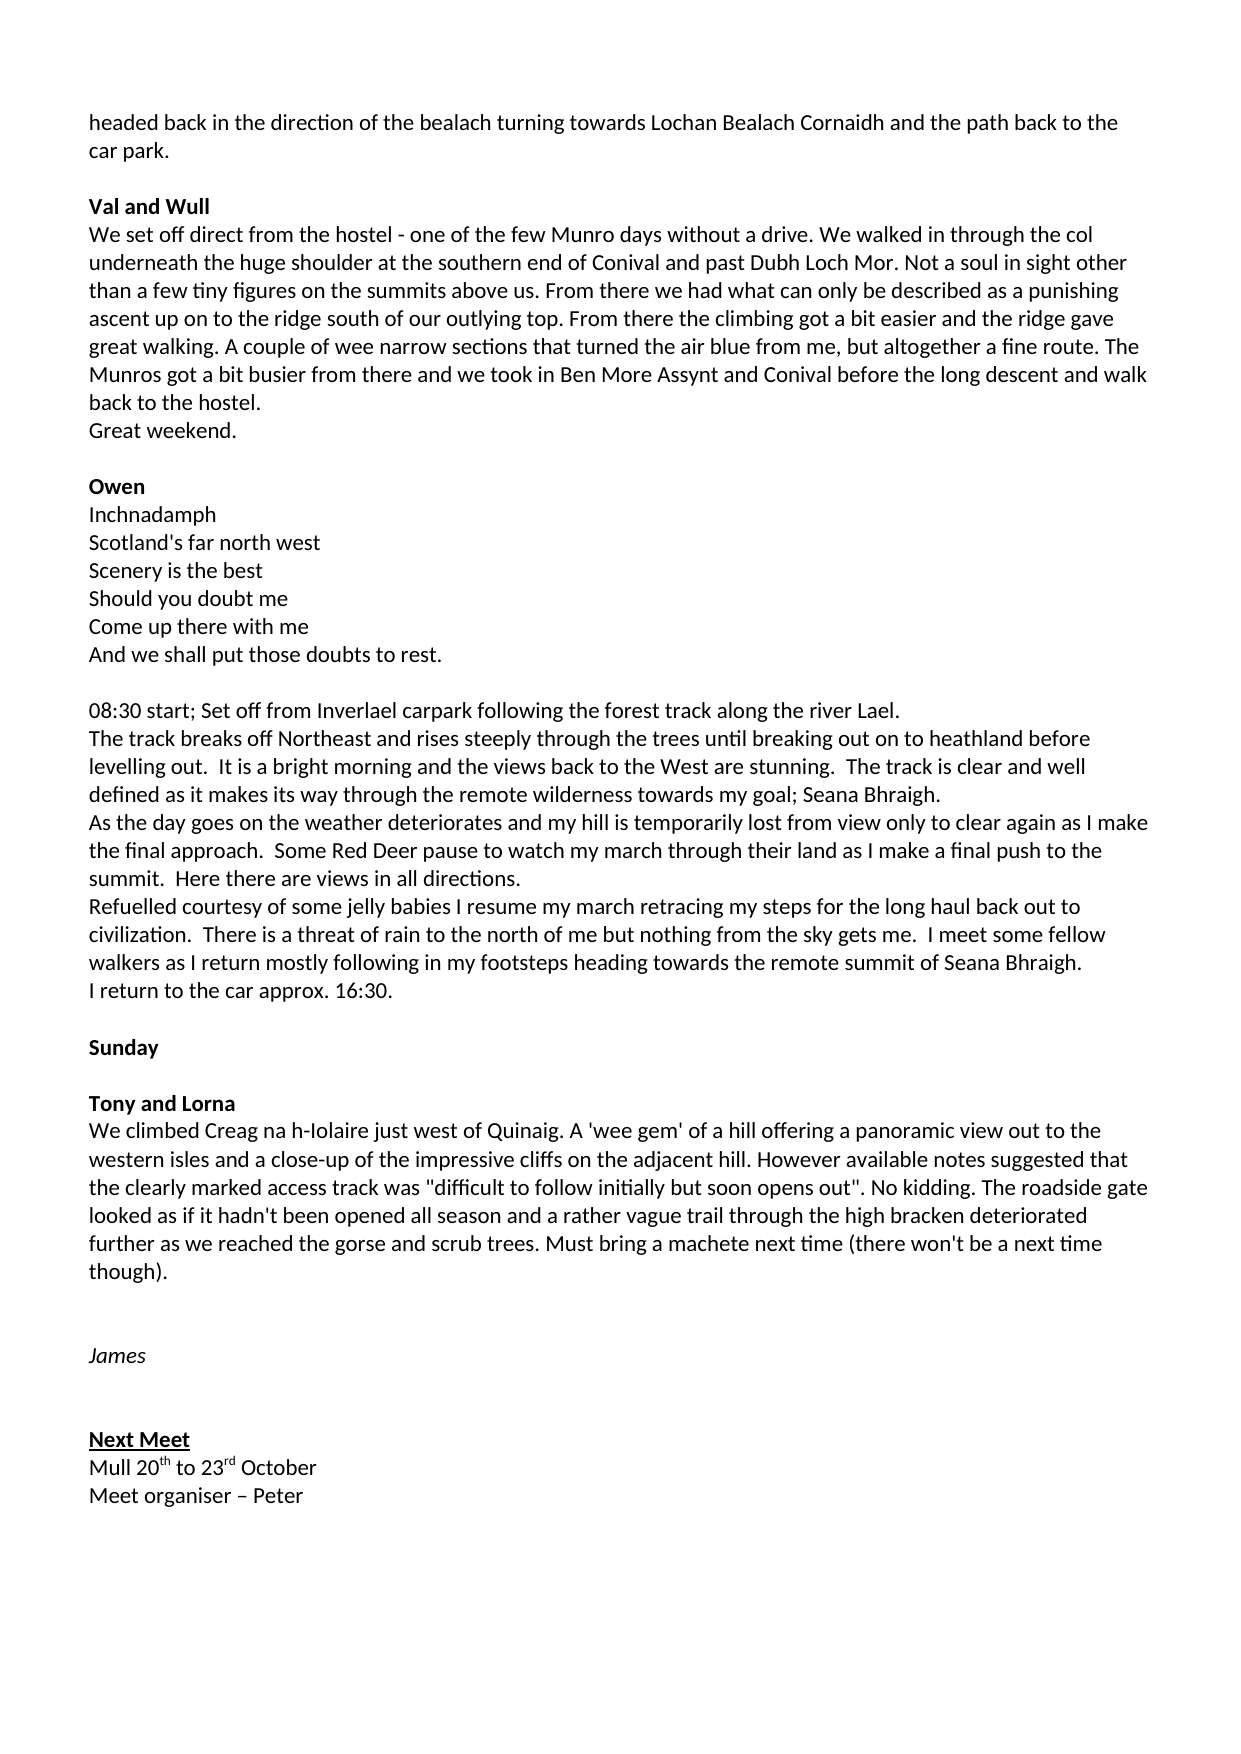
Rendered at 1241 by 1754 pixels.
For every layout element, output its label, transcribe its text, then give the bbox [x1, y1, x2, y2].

text I return to the car approx. 16:30. [89, 977, 1152, 1004]
text 08:30 start; Set off from Inverlael carpark following the forest track along the river Lael. [89, 696, 1152, 724]
text Meet organiser – Peter [89, 1481, 1152, 1509]
text We climbed Creag na h-Iolaire just west of Quinaig. A 'wee gem' of a hill offering a panoramic view out to the western isles and a close-up of the impressive cliffs on the adjacent hill. However available notes suggested that the clearly marked access track was "difficult to follow initially but soon opens out". No kidding. The roadside gate looked as if it hadn't been opened all season and a rather vague trail through the high bracken deteriorated further as we reached the gorse and scrub trees. Must bring a machete next time (there won't be a next time though). [89, 1117, 1152, 1285]
text Scenery is the best [89, 556, 1152, 584]
text We set off direct from the hostel - one of the few Munro days without a drive. We walked in through the col underneath the huge shoulder at the southern end of Conival and past Dubh Loch Mor. Not a soul in sight other than a few tiny figures on the summits above us. From there we had what can only be described as a punishing ascent up on to the ridge south of our outlying top. From there the climbing got a bit easier and the ridge gave great walking. A couple of wee narrow sections that turned the air blue from me, but altogether a fine route. The Munros got a bit busier from there and we took in Ben More Assynt and Conival before the long descent and walk back to the hostel. [89, 220, 1152, 416]
text Great weekend. [89, 416, 1152, 444]
text James [89, 1341, 1152, 1369]
text Scotland's far north west [89, 528, 1152, 556]
text Refuelled courtesy of some jelly babies I resume my march retracing my steps for the long haul back out to civilization. There is a threat of rain to the north of me but nothing from the sky gets me. I meet some fellow walkers as I return mostly following in my footsteps heading towards the remote summit of Seana Bhraigh. [89, 892, 1152, 977]
text Mull 20th to 23rd October [89, 1453, 1152, 1481]
text Next Meet [89, 1425, 1152, 1453]
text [89, 108, 1152, 164]
text Inchnadamph [89, 500, 1152, 528]
text The track breaks off Northeast and rises steeply through the trees until breaking out on to heathland before levelling out. It is a bright morning and the views back to the West are stunning. The track is clear and well defined as it makes its way through the remote wilderness towards my goal; Seana Bhraigh. [89, 724, 1152, 808]
text Val and Wull [89, 192, 1152, 220]
text And we shall put those doubts to rest. [89, 640, 1152, 668]
text As the day goes on the weather deteriorates and my hill is temporarily lost from view only to clear again as I make the final approach. Some Red Deer pause to watch my march through their land as I make a final push to the summit. Here there are views in all directions. [89, 808, 1152, 892]
text Tony and Lorna [89, 1089, 1152, 1117]
text Should you doubt me [89, 584, 1152, 612]
text Owen [89, 472, 1152, 500]
text Sunday [89, 1033, 1152, 1061]
text Come up there with me [89, 612, 1152, 640]
